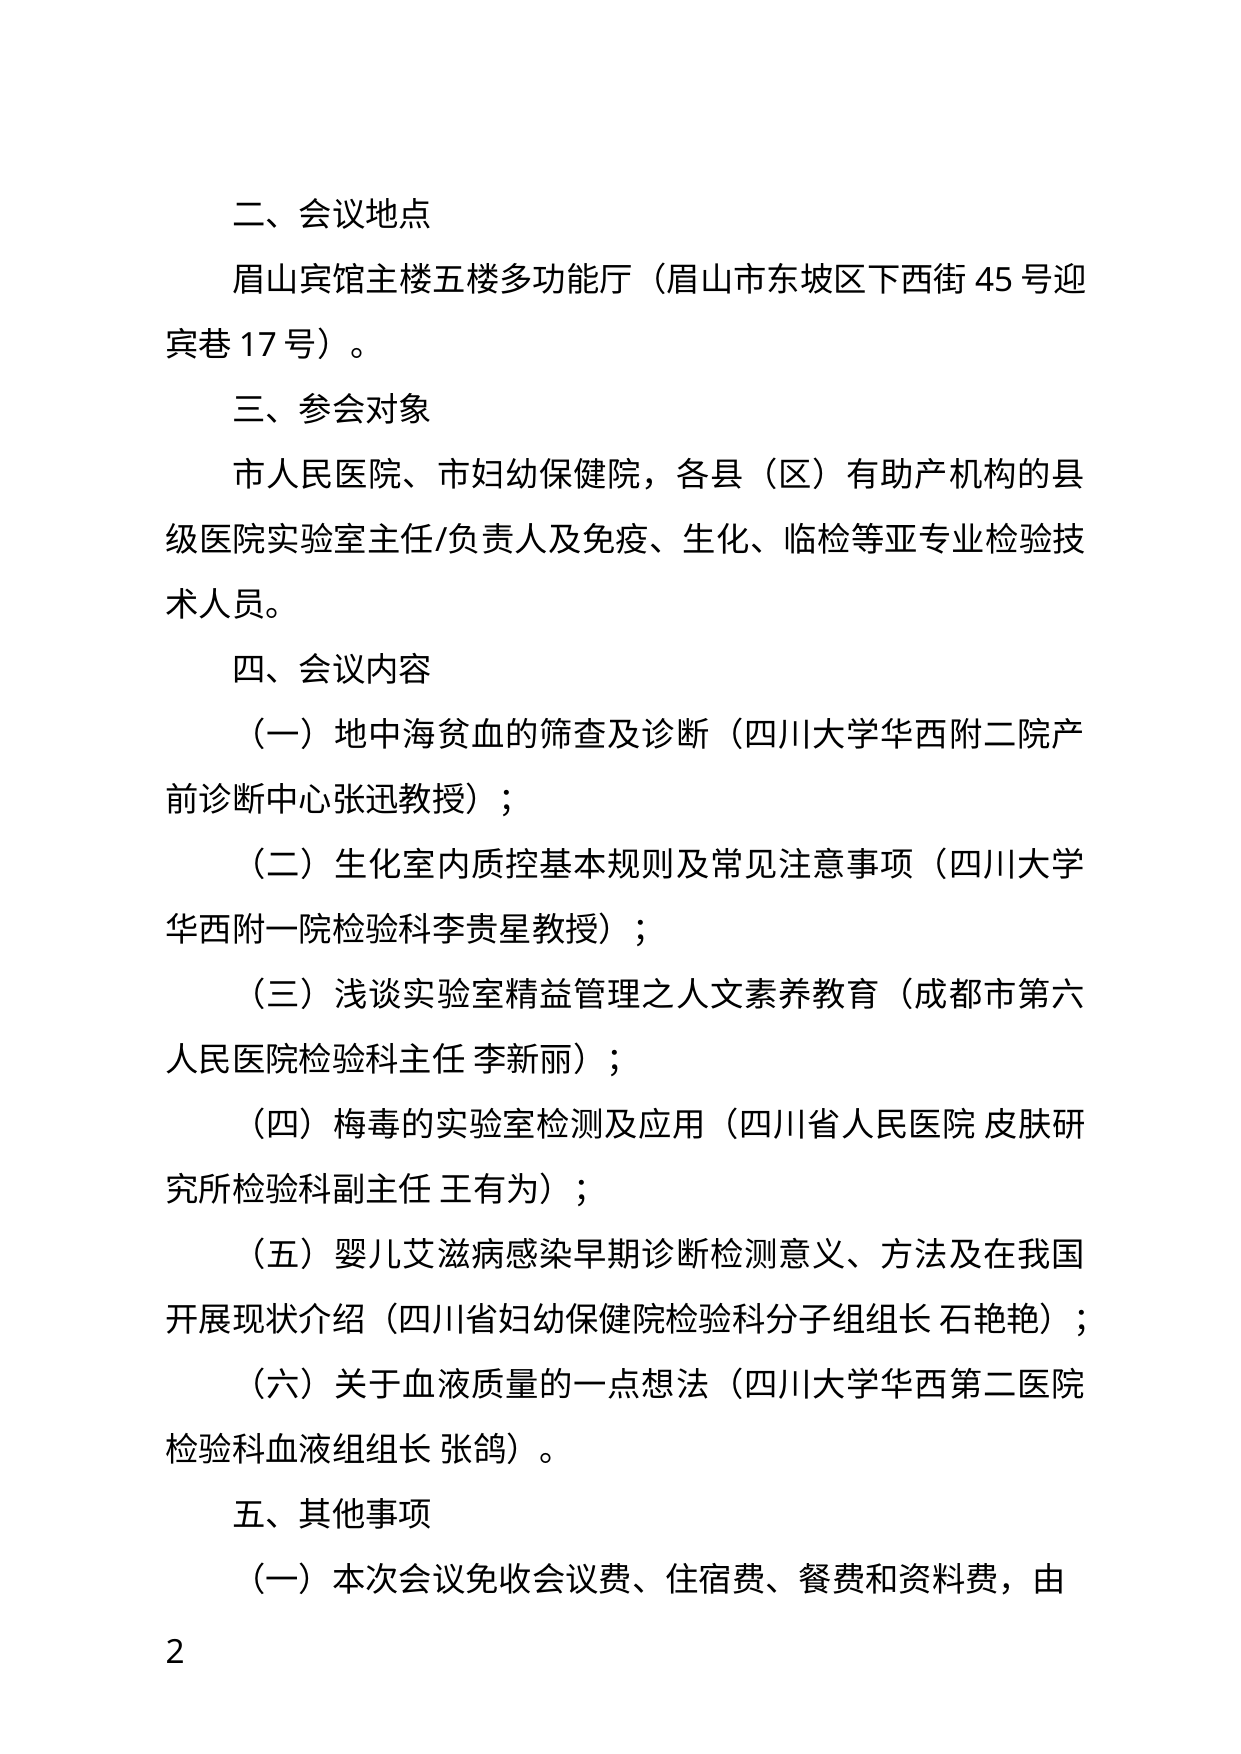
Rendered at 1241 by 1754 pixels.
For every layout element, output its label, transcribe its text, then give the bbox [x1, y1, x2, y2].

text 二、会议地点 [165, 180, 1087, 245]
text （三）浅谈实验室精益管理之人文素养教育（成都市第六人民医院检验科主任 李新丽）； [165, 960, 1087, 1090]
text 四、会议内容 [165, 635, 1087, 700]
text （四）梅毒的实验室检测及应用（四川省人民医院 皮肤研究所检验科副主任 王有为）； [165, 1090, 1087, 1220]
text （一）地中海贫血的筛查及诊断（四川大学华西附二院产前诊断中心张迅教授）； [165, 700, 1087, 830]
text 三、参会对象 [165, 375, 1087, 440]
text （二）生化室内质控基本规则及常见注意事项（四川大学华西附一院检验科李贵星教授）； [165, 830, 1087, 960]
text 五、其他事项 [165, 1480, 1087, 1545]
text （五）婴儿艾滋病感染早期诊断检测意义、方法及在我国开展现状介绍（四川省妇幼保健院检验科分子组组长 石艳艳）； [165, 1220, 1087, 1350]
text 眉山宾馆主楼五楼多功能厅（眉山市东坡区下西街45号迎宾巷17号）。 [165, 245, 1087, 375]
text 市人民医院、市妇幼保健院，各县（区）有助产机构的县级医院实验室主任/负责人及免疫、生化、临检等亚专业检验技术人员。 [165, 440, 1087, 635]
text （六）关于血液质量的一点想法（四川大学华西第二医院检验科血液组组长 张鸽）。 [165, 1350, 1087, 1480]
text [165, 1545, 1087, 1610]
